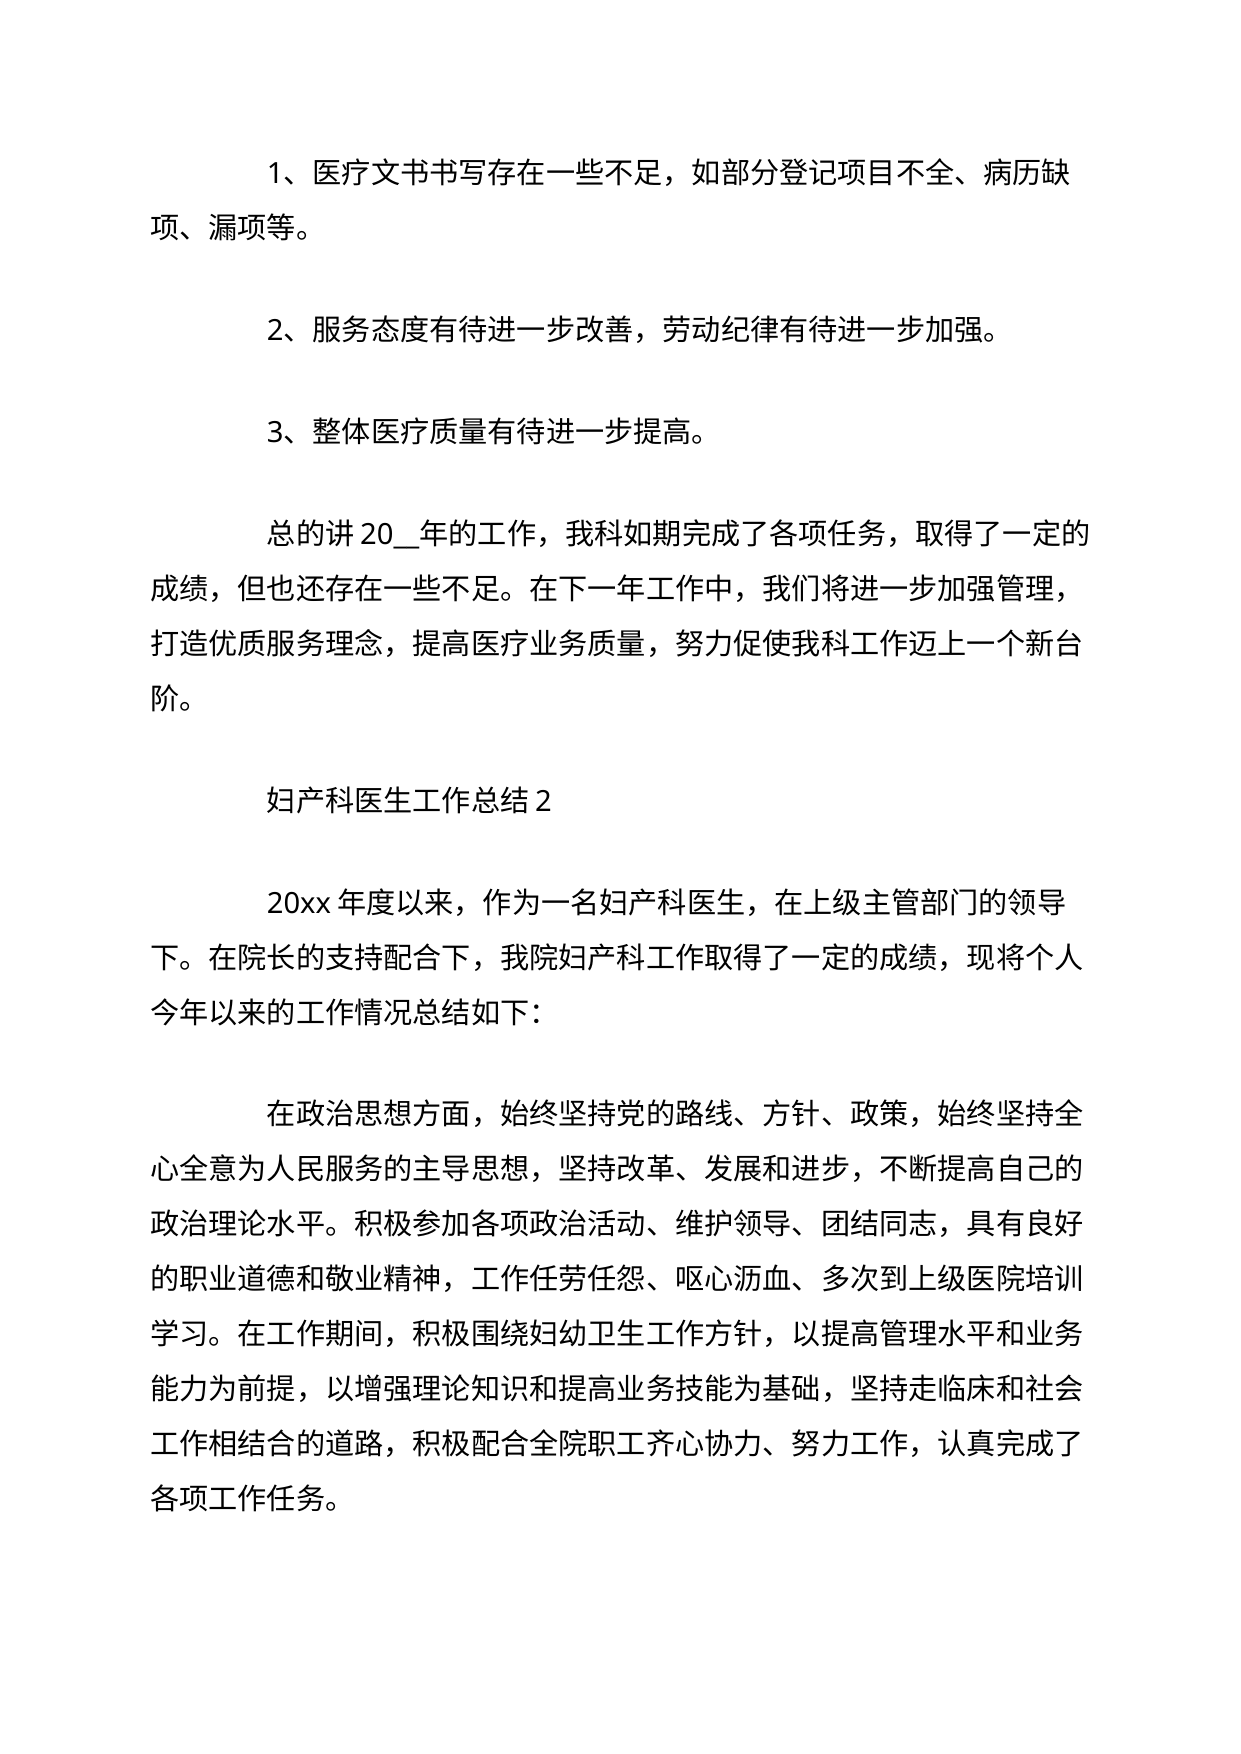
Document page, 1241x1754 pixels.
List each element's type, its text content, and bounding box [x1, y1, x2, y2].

text 1、医疗文书书写存在一些不足，如部分登记项目不全、病历缺项、漏项等。 [150, 150, 1090, 247]
text 2、服务态度有待进一步改善，劳动纪律有待进一步加强。 [150, 307, 1090, 349]
text 总的讲20__年的工作，我科如期完成了各项任务，取得了一定的成绩，但也还存在一些不足。在下一年工作中，我们将进一步加强管理，打造优质服务理念，提高医疗业务质量，努力促使我科工作迈上一个新台阶。 [150, 511, 1090, 718]
text 3、整体医疗质量有待进一步提高。 [150, 409, 1090, 451]
text 妇产科医生工作总结2 [150, 777, 1090, 820]
text 20xx年度以来，作为一名妇产科医生，在上级主管部门的领导下。在院长的支持配合下，我院妇产科工作取得了一定的成绩，现将个人今年以来的工作情况总结如下： [150, 879, 1090, 1031]
text 在政治思想方面，始终坚持党的路线、方针、政策，始终坚持全心全意为人民服务的主导思想，坚持改革、发展和进步，不断提高自己的政治理论水平。积极参加各项政治活动、维护领导、团结同志，具有良好的职业道德和敬业精神，工作任劳任怨、呕心沥血、多次到上级医院培训学习。在工作期间，积极围绕妇幼卫生工作方针，以提高管理水平和业务能力为前提，以增强理论知识和提高业务技能为基础，坚持走临床和社会工作相结合的道路，积极配合全院职工齐心协力、努力工作，认真完成了各项工作任务。 [150, 1091, 1090, 1518]
